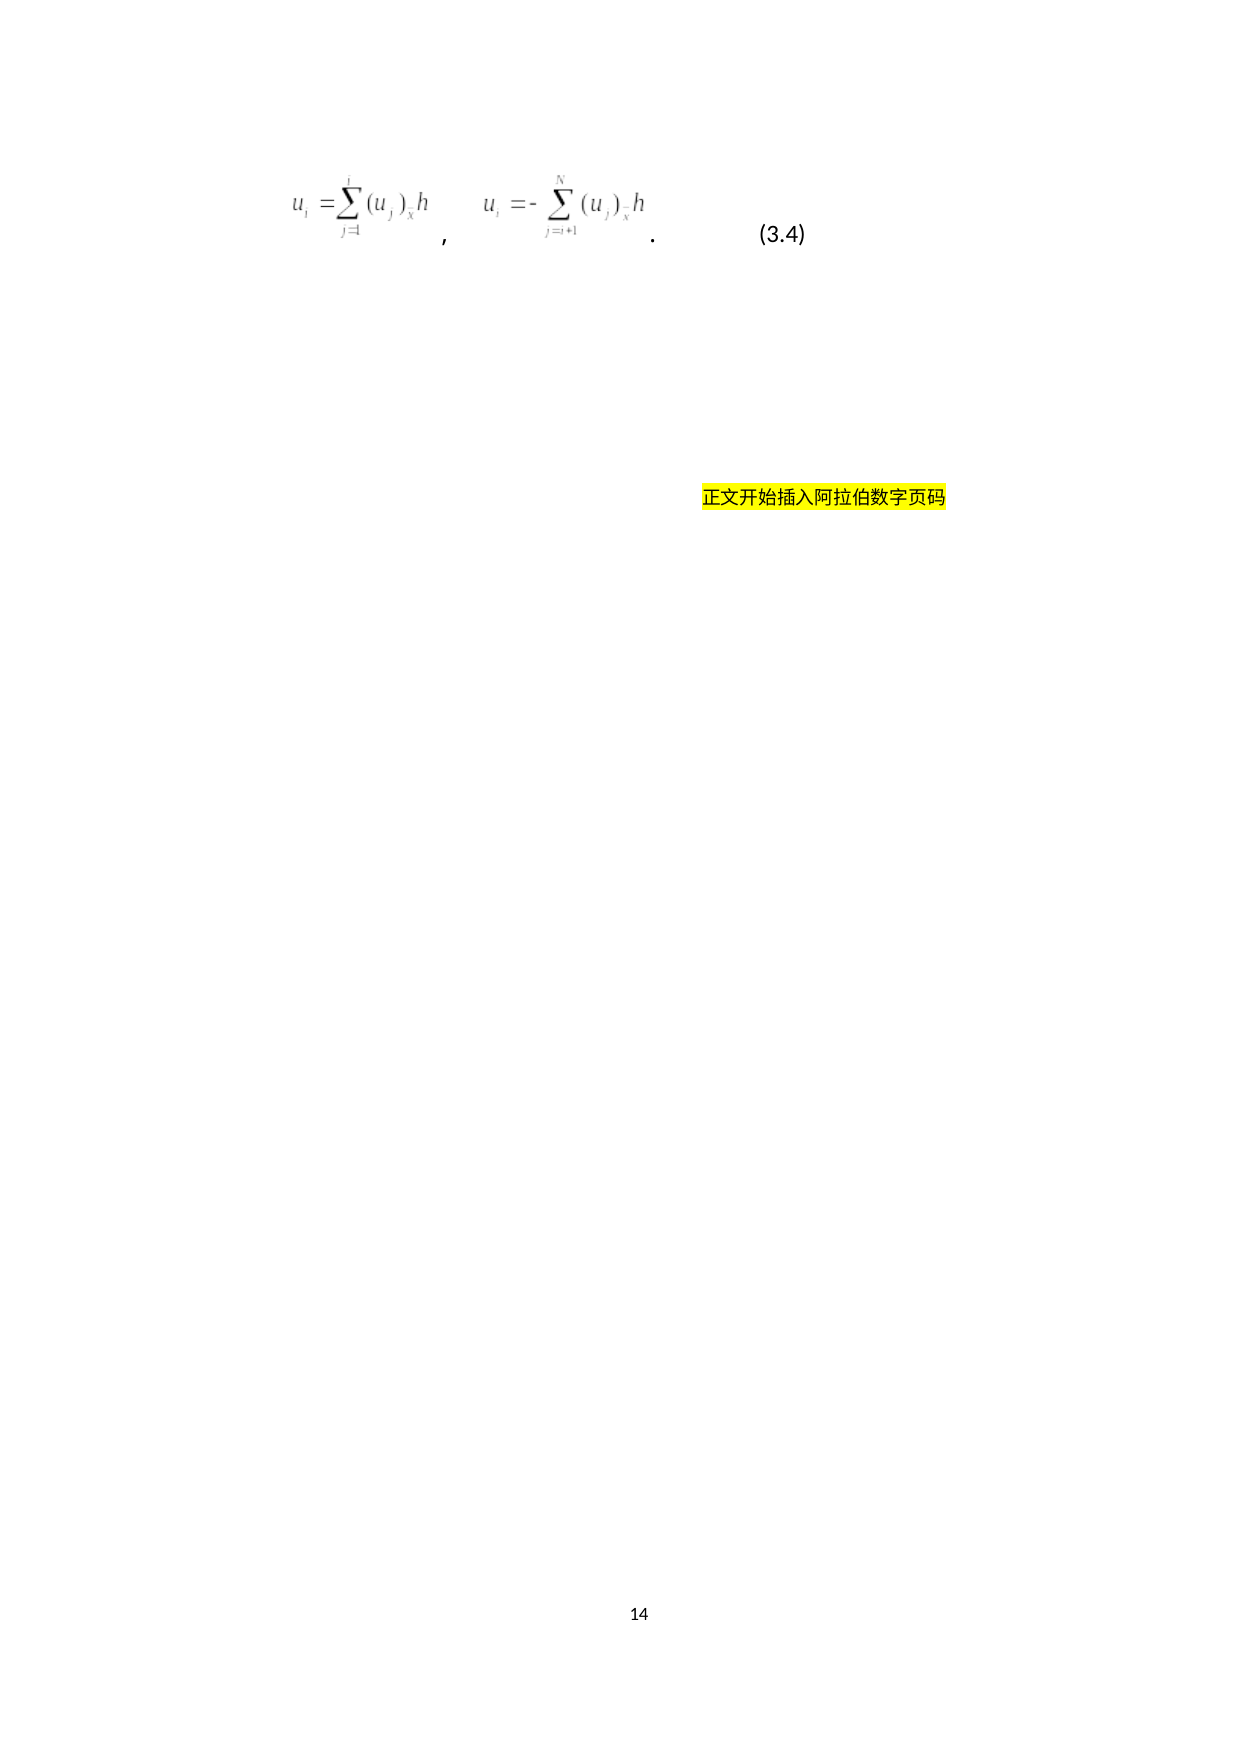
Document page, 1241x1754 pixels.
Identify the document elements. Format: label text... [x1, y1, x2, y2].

text , . (3.4) [187, 161, 1053, 258]
